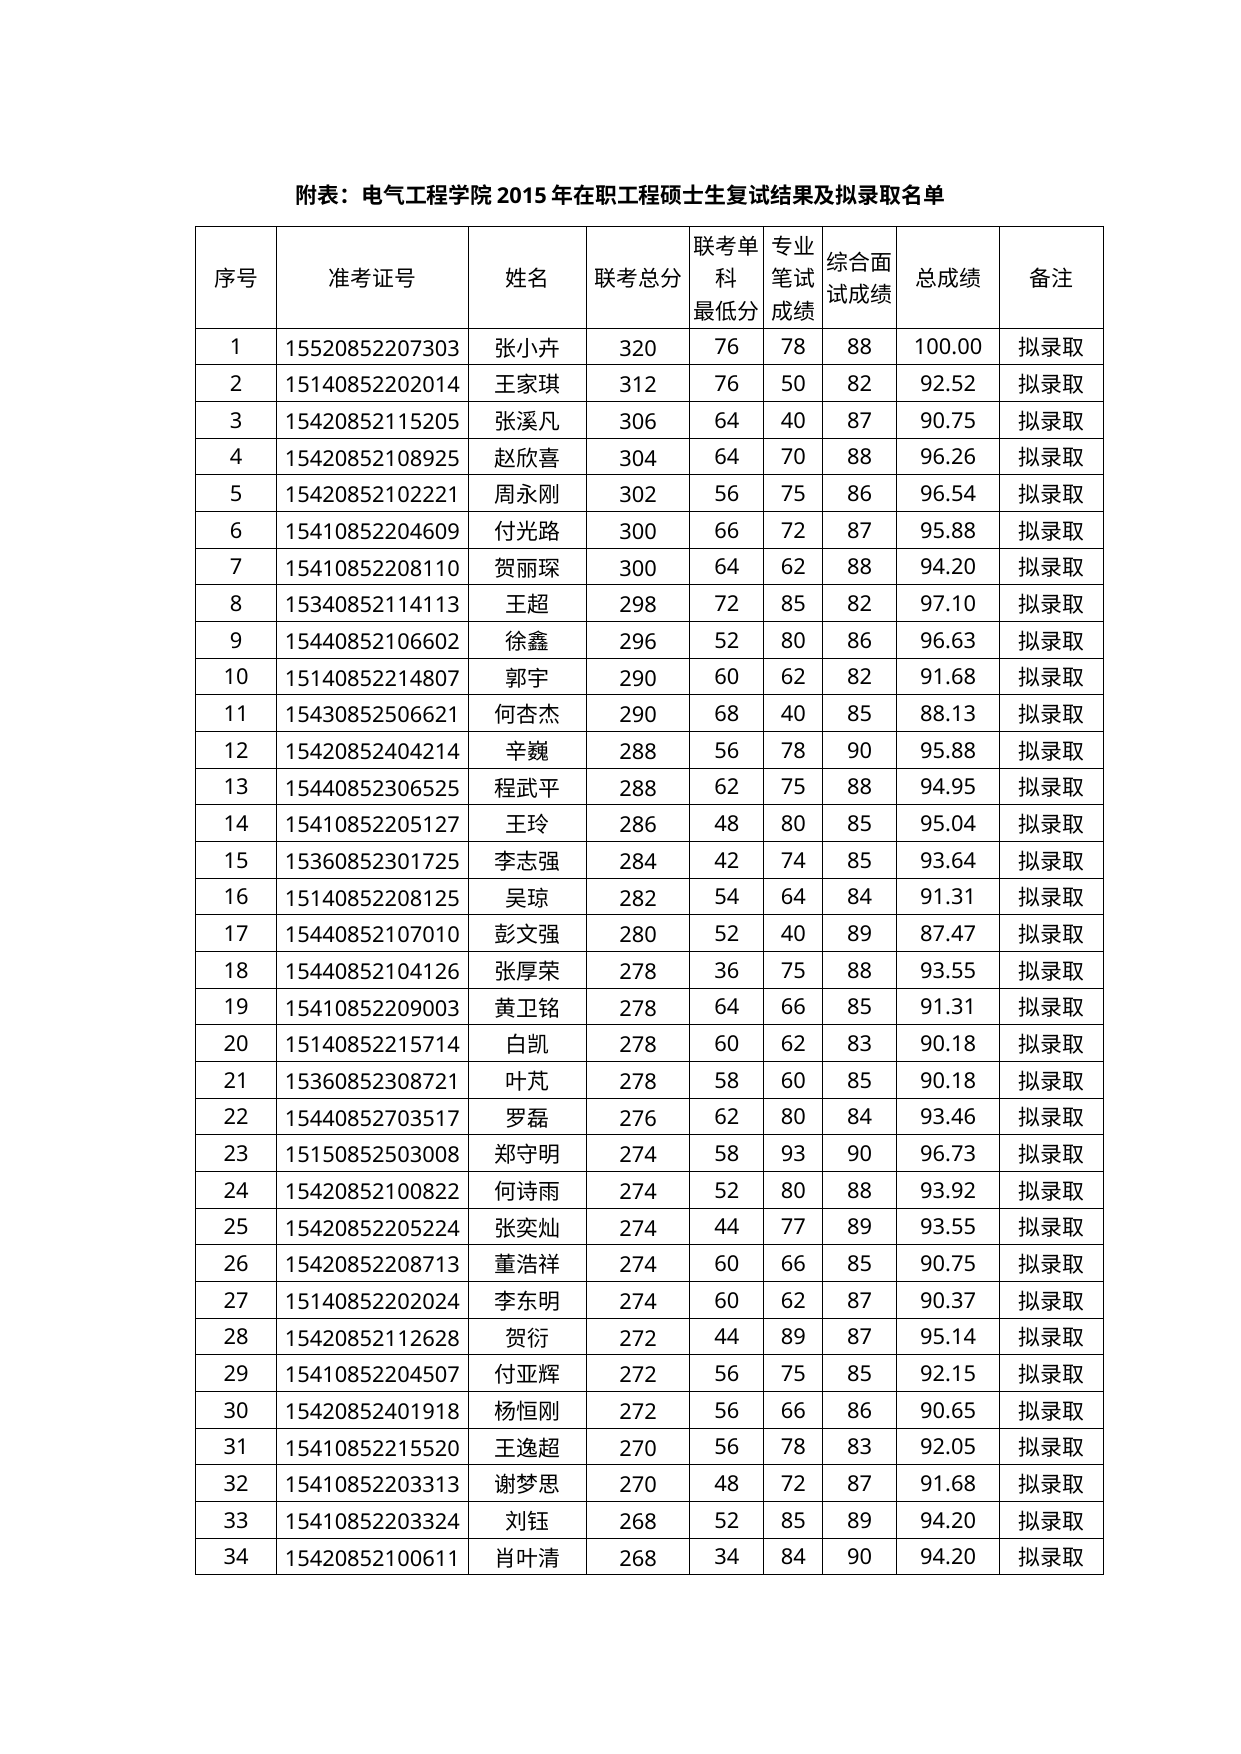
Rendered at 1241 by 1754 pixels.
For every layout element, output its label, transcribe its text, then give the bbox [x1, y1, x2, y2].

table_cell 拟录取 [1000, 585, 1103, 621]
table_cell 89 [764, 1319, 822, 1354]
table_cell 白凯 [469, 1025, 586, 1061]
table_cell 15420852108925 [277, 439, 468, 474]
table_cell 272 [587, 1319, 689, 1354]
table_cell 93.55 [897, 952, 999, 987]
table_cell 15420852112628 [277, 1319, 468, 1354]
table_cell 何杏杰 [469, 695, 586, 731]
table_cell 56 [690, 1429, 763, 1464]
table_cell 张奕灿 [469, 1209, 586, 1244]
table_cell 88 [823, 952, 896, 987]
table_cell 王逸超 [469, 1429, 586, 1464]
table_cell 77 [764, 1209, 822, 1244]
table_cell 拟录取 [1000, 475, 1103, 511]
table_cell 9 [196, 622, 276, 657]
table_cell 拟录取 [1000, 659, 1103, 694]
table_cell 李志强 [469, 842, 586, 877]
table_cell 拟录取 [1000, 1025, 1103, 1061]
table_cell 94.20 [897, 1502, 999, 1537]
table_cell 290 [587, 695, 689, 731]
table_cell 85 [764, 1502, 822, 1537]
table_cell 付亚辉 [469, 1355, 586, 1391]
table_cell 42 [690, 842, 763, 877]
table_cell 15410852208110 [277, 549, 468, 584]
table_cell 拟录取 [1000, 549, 1103, 584]
table_cell 66 [764, 1392, 822, 1427]
table_cell 2 [196, 365, 276, 401]
table_cell 91.68 [897, 659, 999, 694]
table_cell 82 [823, 365, 896, 401]
table_cell 90 [823, 1135, 896, 1171]
table_cell 拟录取 [1000, 1172, 1103, 1207]
table_cell 拟录取 [1000, 329, 1103, 364]
table_cell 274 [587, 1282, 689, 1317]
table_cell 15420852404214 [277, 732, 468, 767]
table_cell 300 [587, 549, 689, 584]
table_cell 17 [196, 915, 276, 951]
table_cell 268 [587, 1502, 689, 1537]
table_cell 张溪凡 [469, 402, 586, 437]
table_cell 84 [823, 879, 896, 914]
table_cell 64 [690, 439, 763, 474]
table_cell 拟录取 [1000, 1502, 1103, 1537]
table_cell 30 [196, 1392, 276, 1427]
table_header 姓名 [469, 227, 586, 327]
table_cell 62 [764, 1282, 822, 1317]
table_cell 280 [587, 915, 689, 951]
table_cell 36 [690, 952, 763, 987]
table_header 综合面试成绩 [823, 227, 896, 327]
table_cell 80 [764, 1099, 822, 1134]
table_cell 郭宇 [469, 659, 586, 694]
table_cell 15420852100822 [277, 1172, 468, 1207]
table_cell 李东明 [469, 1282, 586, 1317]
table_cell 70 [764, 439, 822, 474]
table_header 备注 [1000, 227, 1103, 327]
table_cell 78 [764, 732, 822, 767]
table_cell 11 [196, 695, 276, 731]
table_cell 72 [764, 512, 822, 547]
table_cell 93.55 [897, 1209, 999, 1244]
table_cell 27 [196, 1282, 276, 1317]
table_cell 34 [196, 1539, 276, 1574]
table_cell 15410852203324 [277, 1502, 468, 1537]
table_cell 拟录取 [1000, 622, 1103, 657]
table_cell 15140852208125 [277, 879, 468, 914]
table_cell 15420852205224 [277, 1209, 468, 1244]
table_cell 34 [690, 1539, 763, 1574]
table_cell 92.05 [897, 1429, 999, 1464]
table_cell 15420852208713 [277, 1245, 468, 1281]
table_cell 88 [823, 329, 896, 364]
table_cell 15140852202014 [277, 365, 468, 401]
table_cell 85 [823, 1355, 896, 1391]
table_cell 拟录取 [1000, 1245, 1103, 1281]
table_cell 91.31 [897, 989, 999, 1024]
table_cell 15440852306525 [277, 769, 468, 804]
table_cell 68 [690, 695, 763, 731]
table_cell 298 [587, 585, 689, 621]
table_cell 谢梦思 [469, 1465, 586, 1501]
table_cell 15430852506621 [277, 695, 468, 731]
table_cell 90.65 [897, 1392, 999, 1427]
table_cell 张厚荣 [469, 952, 586, 987]
table_cell 20 [196, 1025, 276, 1061]
table_cell 拟录取 [1000, 805, 1103, 841]
table_cell 15360852308721 [277, 1062, 468, 1097]
table_cell 拟录取 [1000, 1282, 1103, 1317]
table_cell 80 [764, 1172, 822, 1207]
table_cell 15440852703517 [277, 1099, 468, 1134]
table_cell 89 [823, 1209, 896, 1244]
table_cell 284 [587, 842, 689, 877]
table_cell 300 [587, 512, 689, 547]
table_cell 15340852114113 [277, 585, 468, 621]
table_cell 14 [196, 805, 276, 841]
table_cell 彭文强 [469, 915, 586, 951]
table_cell 辛巍 [469, 732, 586, 767]
table_cell 64 [764, 879, 822, 914]
table_cell 4 [196, 439, 276, 474]
table_cell 贺衍 [469, 1319, 586, 1354]
table_cell 拟录取 [1000, 879, 1103, 914]
table_cell 72 [764, 1465, 822, 1501]
table_cell 拟录取 [1000, 989, 1103, 1024]
table_cell 54 [690, 879, 763, 914]
table_header 联考总分 [587, 227, 689, 327]
table_cell 278 [587, 1062, 689, 1097]
table_cell 278 [587, 1025, 689, 1061]
table_cell 何诗雨 [469, 1172, 586, 1207]
table_cell 程武平 [469, 769, 586, 804]
table_cell 72 [690, 585, 763, 621]
table_cell 74 [764, 842, 822, 877]
table_cell 85 [823, 805, 896, 841]
table_cell 董浩祥 [469, 1245, 586, 1281]
table_cell 44 [690, 1209, 763, 1244]
table_cell 62 [690, 1099, 763, 1134]
table_cell 86 [823, 475, 896, 511]
table_cell 64 [690, 989, 763, 1024]
table_cell 15420852401918 [277, 1392, 468, 1427]
table_cell 40 [764, 915, 822, 951]
table_cell 拟录取 [1000, 732, 1103, 767]
table_cell 23 [196, 1135, 276, 1171]
table_cell 黄卫铭 [469, 989, 586, 1024]
table_cell 96.73 [897, 1135, 999, 1171]
table_cell 15410852204507 [277, 1355, 468, 1391]
table_cell 268 [587, 1539, 689, 1574]
table_cell 60 [690, 1245, 763, 1281]
table_cell 25 [196, 1209, 276, 1244]
table_cell 276 [587, 1099, 689, 1134]
table_cell 13 [196, 769, 276, 804]
table_cell 罗磊 [469, 1099, 586, 1134]
table_cell 274 [587, 1245, 689, 1281]
table_cell 48 [690, 1465, 763, 1501]
table_cell 拟录取 [1000, 1539, 1103, 1574]
table_cell 66 [690, 512, 763, 547]
table_cell 贺丽琛 [469, 549, 586, 584]
table_cell 85 [823, 1062, 896, 1097]
table_cell 88 [823, 439, 896, 474]
table_cell 7 [196, 549, 276, 584]
table_cell 60 [690, 1025, 763, 1061]
table_cell 83 [823, 1429, 896, 1464]
table_cell 87 [823, 1465, 896, 1501]
table_cell 302 [587, 475, 689, 511]
table_cell 44 [690, 1319, 763, 1354]
table_cell 94.20 [897, 549, 999, 584]
table_cell 83 [823, 1025, 896, 1061]
table_cell 52 [690, 622, 763, 657]
table_cell 90.18 [897, 1025, 999, 1061]
table_cell 18 [196, 952, 276, 987]
table_cell 40 [764, 402, 822, 437]
table_cell 88.13 [897, 695, 999, 731]
table_cell 80 [764, 805, 822, 841]
table_cell 10 [196, 659, 276, 694]
table_cell 拟录取 [1000, 1319, 1103, 1354]
table_header 序号 [196, 227, 276, 327]
table_header 总成绩 [897, 227, 999, 327]
table_cell 28 [196, 1319, 276, 1354]
table_cell 82 [823, 585, 896, 621]
table_cell 304 [587, 439, 689, 474]
table_cell 叶芃 [469, 1062, 586, 1097]
table_cell 290 [587, 659, 689, 694]
table_cell 88 [823, 549, 896, 584]
table_cell 87.47 [897, 915, 999, 951]
table_cell 88 [823, 1172, 896, 1207]
table_cell 288 [587, 769, 689, 804]
table_cell 3 [196, 402, 276, 437]
table_cell 15150852503008 [277, 1135, 468, 1171]
table_cell 徐鑫 [469, 622, 586, 657]
table_cell 26 [196, 1245, 276, 1281]
table_cell 拟录取 [1000, 1429, 1103, 1464]
table_cell 24 [196, 1172, 276, 1207]
table_cell 56 [690, 732, 763, 767]
table_cell 33 [196, 1502, 276, 1537]
table_cell 76 [690, 365, 763, 401]
table_cell 84 [823, 1099, 896, 1134]
table_cell 40 [764, 695, 822, 731]
table_cell 56 [690, 475, 763, 511]
table_cell 95.88 [897, 732, 999, 767]
table_cell 93 [764, 1135, 822, 1171]
table_cell 50 [764, 365, 822, 401]
table_cell 274 [587, 1209, 689, 1244]
table_cell 93.92 [897, 1172, 999, 1207]
table_cell 12 [196, 732, 276, 767]
table_cell 拟录取 [1000, 1062, 1103, 1097]
table_cell 100.00 [897, 329, 999, 364]
table_cell 52 [690, 915, 763, 951]
table_cell 15140852215714 [277, 1025, 468, 1061]
table_cell 8 [196, 585, 276, 621]
table_cell 95.04 [897, 805, 999, 841]
table_cell 94.20 [897, 1539, 999, 1574]
table_cell 78 [764, 329, 822, 364]
table_cell 15410852209003 [277, 989, 468, 1024]
table_cell 78 [764, 1429, 822, 1464]
table_cell 90.75 [897, 402, 999, 437]
table_cell 赵欣喜 [469, 439, 586, 474]
table_cell 15360852301725 [277, 842, 468, 877]
table_cell 52 [690, 1502, 763, 1537]
table_cell 93.64 [897, 842, 999, 877]
table_cell 87 [823, 1319, 896, 1354]
table_cell 48 [690, 805, 763, 841]
table_cell 拟录取 [1000, 512, 1103, 547]
table_cell 6 [196, 512, 276, 547]
table_cell 95.88 [897, 512, 999, 547]
table_cell 85 [823, 1245, 896, 1281]
table_cell 87 [823, 512, 896, 547]
table_cell 王玲 [469, 805, 586, 841]
table_cell 58 [690, 1135, 763, 1171]
table_cell 5 [196, 475, 276, 511]
table_cell 56 [690, 1392, 763, 1427]
table_cell 87 [823, 1282, 896, 1317]
table_cell 拟录取 [1000, 915, 1103, 951]
table_cell 90 [823, 1539, 896, 1574]
table_cell 75 [764, 1355, 822, 1391]
table_cell 312 [587, 365, 689, 401]
table_cell 60 [690, 1282, 763, 1317]
table_cell 95.14 [897, 1319, 999, 1354]
table_cell 拟录取 [1000, 1099, 1103, 1134]
table_cell 21 [196, 1062, 276, 1097]
table_cell 拟录取 [1000, 695, 1103, 731]
table_cell 92.15 [897, 1355, 999, 1391]
table_cell 75 [764, 475, 822, 511]
table_cell 拟录取 [1000, 365, 1103, 401]
table_cell 付光路 [469, 512, 586, 547]
table_cell 15410852205127 [277, 805, 468, 841]
table_cell 拟录取 [1000, 1392, 1103, 1427]
table_cell 32 [196, 1465, 276, 1501]
table_cell 15410852204609 [277, 512, 468, 547]
table_cell 89 [823, 915, 896, 951]
table_cell 肖叶清 [469, 1539, 586, 1574]
table_cell 15410852215520 [277, 1429, 468, 1464]
table_cell 杨恒刚 [469, 1392, 586, 1427]
table_cell 64 [690, 402, 763, 437]
table_cell 张小卉 [469, 329, 586, 364]
table_cell 86 [823, 622, 896, 657]
table_cell 278 [587, 989, 689, 1024]
table_cell 15140852202024 [277, 1282, 468, 1317]
table_cell 19 [196, 989, 276, 1024]
table_cell 15440852106602 [277, 622, 468, 657]
table_cell 94.95 [897, 769, 999, 804]
table_cell 周永刚 [469, 475, 586, 511]
table_cell 85 [823, 989, 896, 1024]
table_cell 80 [764, 622, 822, 657]
table_cell 66 [764, 989, 822, 1024]
table_cell 87 [823, 402, 896, 437]
table_cell 15420852115205 [277, 402, 468, 437]
table_cell 90.18 [897, 1062, 999, 1097]
table_cell 60 [764, 1062, 822, 1097]
table_cell 15420852100611 [277, 1539, 468, 1574]
table_cell 306 [587, 402, 689, 437]
table_cell 86 [823, 1392, 896, 1427]
table_cell 拟录取 [1000, 842, 1103, 877]
table_cell 76 [690, 329, 763, 364]
table_cell 郑守明 [469, 1135, 586, 1171]
table_cell 286 [587, 805, 689, 841]
table_header 联考单科 最低分 [690, 227, 763, 327]
table_cell 91.68 [897, 1465, 999, 1501]
table_cell 吴琼 [469, 879, 586, 914]
table_cell 82 [823, 659, 896, 694]
table_cell 270 [587, 1465, 689, 1501]
table_cell 62 [764, 659, 822, 694]
table_cell 16 [196, 879, 276, 914]
table_cell 22 [196, 1099, 276, 1134]
table_cell 274 [587, 1172, 689, 1207]
table_cell 拟录取 [1000, 1209, 1103, 1244]
table_cell 拟录取 [1000, 402, 1103, 437]
table_cell 85 [823, 842, 896, 877]
table_cell 93.46 [897, 1099, 999, 1134]
table_cell 282 [587, 879, 689, 914]
table_cell 15410852203313 [277, 1465, 468, 1501]
table_cell 272 [587, 1392, 689, 1427]
table_cell 92.52 [897, 365, 999, 401]
table_cell 62 [764, 549, 822, 584]
table_cell 320 [587, 329, 689, 364]
table_cell 拟录取 [1000, 952, 1103, 987]
table_cell 278 [587, 952, 689, 987]
table_cell 王超 [469, 585, 586, 621]
table_cell 62 [764, 1025, 822, 1061]
table_cell 64 [690, 549, 763, 584]
table_cell 刘钰 [469, 1502, 586, 1537]
table_cell 15520852207303 [277, 329, 468, 364]
table_cell 85 [764, 585, 822, 621]
table_cell 拟录取 [1000, 439, 1103, 474]
table_cell 272 [587, 1355, 689, 1391]
table_cell 拟录取 [1000, 1465, 1103, 1501]
table_header 准考证号 [277, 227, 468, 327]
table_cell 66 [764, 1245, 822, 1281]
table_cell 15 [196, 842, 276, 877]
table_cell 56 [690, 1355, 763, 1391]
table_cell 拟录取 [1000, 1135, 1103, 1171]
table_cell 29 [196, 1355, 276, 1391]
table_cell 90.75 [897, 1245, 999, 1281]
table_cell 58 [690, 1062, 763, 1097]
table_cell 296 [587, 622, 689, 657]
table_cell 96.26 [897, 439, 999, 474]
table_header 专业笔试成绩 [764, 227, 822, 327]
table_cell 15440852107010 [277, 915, 468, 951]
table_cell 62 [690, 769, 763, 804]
table_cell 90 [823, 732, 896, 767]
table_cell 75 [764, 769, 822, 804]
table_cell 97.10 [897, 585, 999, 621]
table_cell 96.63 [897, 622, 999, 657]
table_cell 270 [587, 1429, 689, 1464]
table_cell 96.54 [897, 475, 999, 511]
table_cell 60 [690, 659, 763, 694]
table_cell 15420852102221 [277, 475, 468, 511]
table_cell 31 [196, 1429, 276, 1464]
table_cell 王家琪 [469, 365, 586, 401]
table_cell 拟录取 [1000, 769, 1103, 804]
table_cell 88 [823, 769, 896, 804]
table_cell 288 [587, 732, 689, 767]
table_cell 1 [196, 329, 276, 364]
table_cell 90.37 [897, 1282, 999, 1317]
table_cell 15140852214807 [277, 659, 468, 694]
table_cell 拟录取 [1000, 1355, 1103, 1391]
table_cell 84 [764, 1539, 822, 1574]
table_cell 85 [823, 695, 896, 731]
table_cell 52 [690, 1172, 763, 1207]
table_cell 274 [587, 1135, 689, 1171]
table_cell 15440852104126 [277, 952, 468, 987]
table_cell 75 [764, 952, 822, 987]
table_cell 89 [823, 1502, 896, 1537]
table_cell 91.31 [897, 879, 999, 914]
text 附表：电气工程学院2015年在职工程硕士生复试结果及拟录取名单 [187, 178, 1053, 210]
